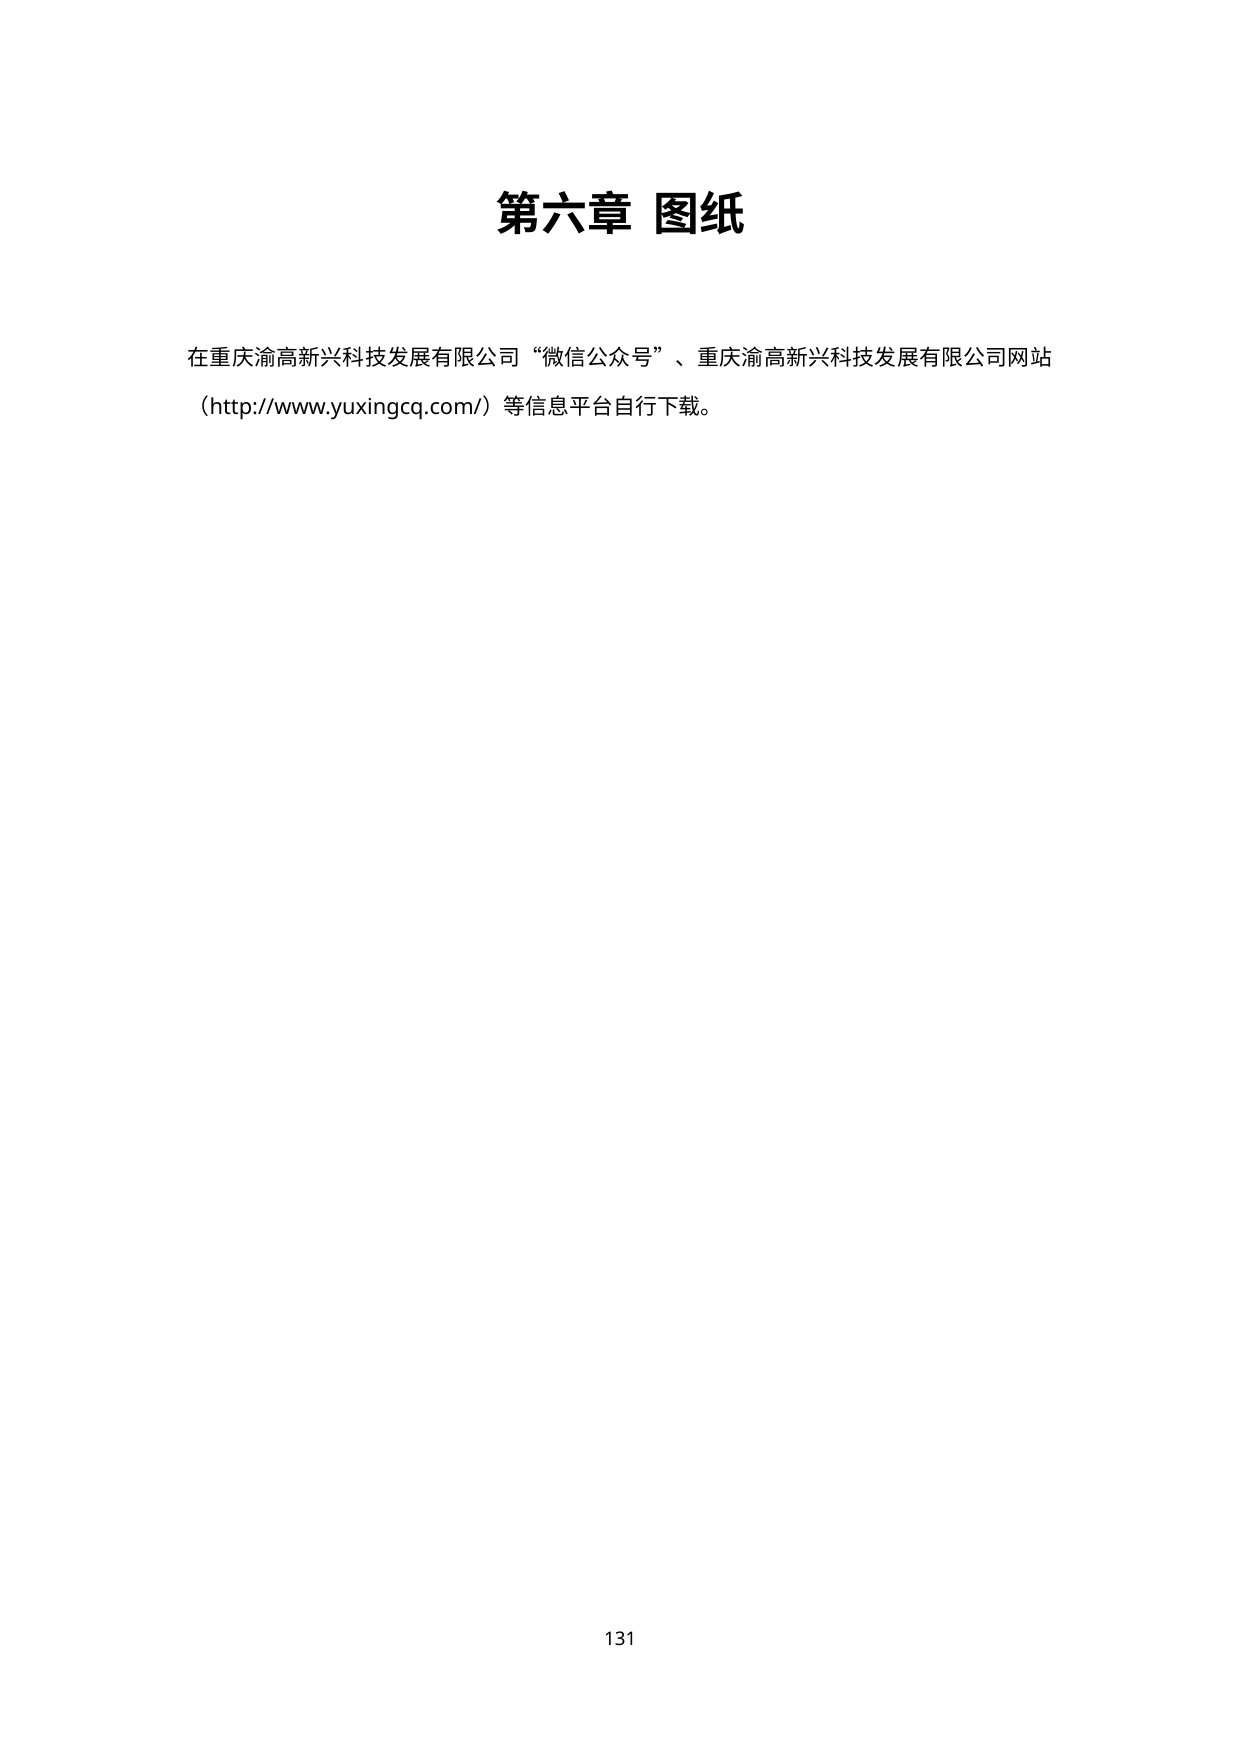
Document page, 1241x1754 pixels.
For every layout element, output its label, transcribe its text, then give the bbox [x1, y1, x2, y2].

text 第六章 图纸 [187, 162, 1053, 259]
text 在重庆渝高新兴科技发展有限公司“微信公众号”、重庆渝高新兴科技发展有限公司网站（http://www.yuxingcq.com/）等信息平台自行下载。 [187, 340, 1053, 421]
